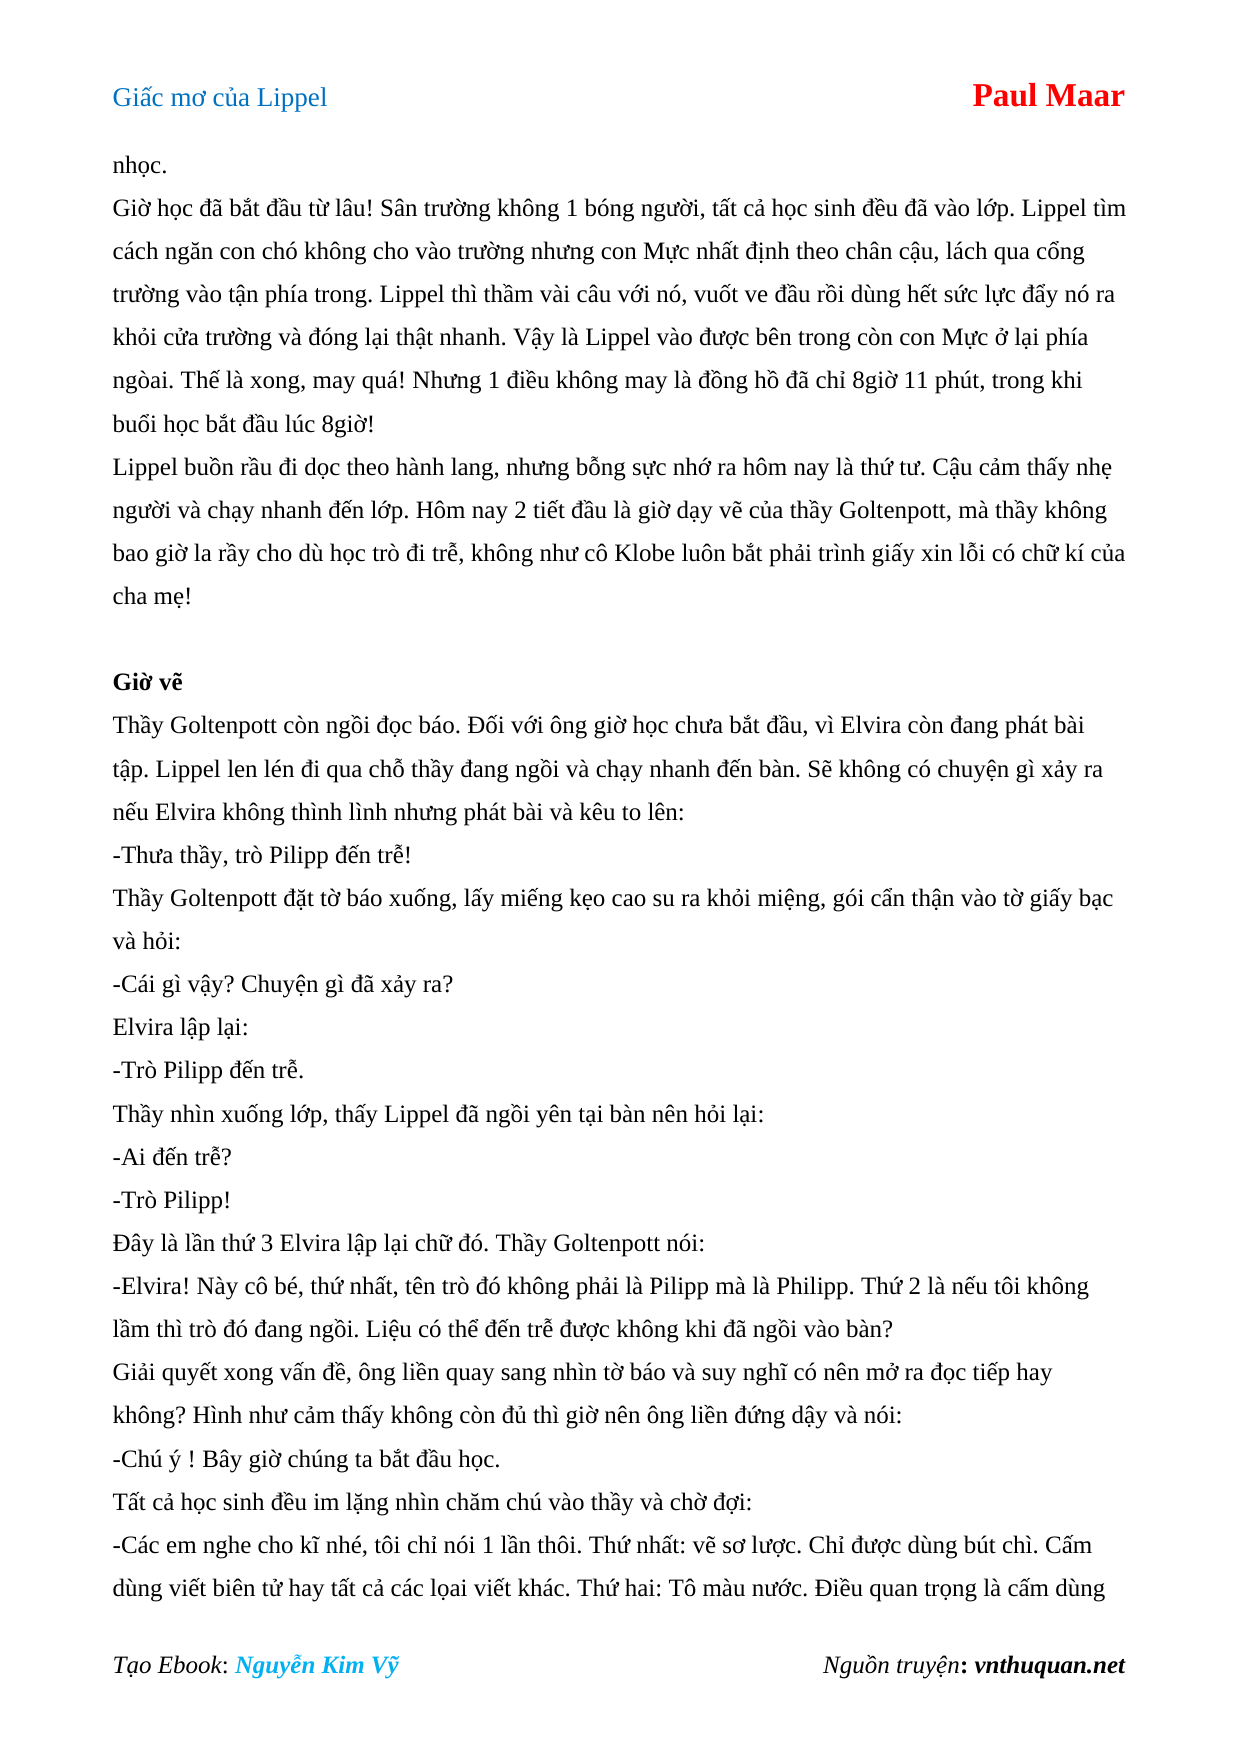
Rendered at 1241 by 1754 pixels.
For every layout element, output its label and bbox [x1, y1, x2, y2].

text [112, 150, 1128, 1602]
